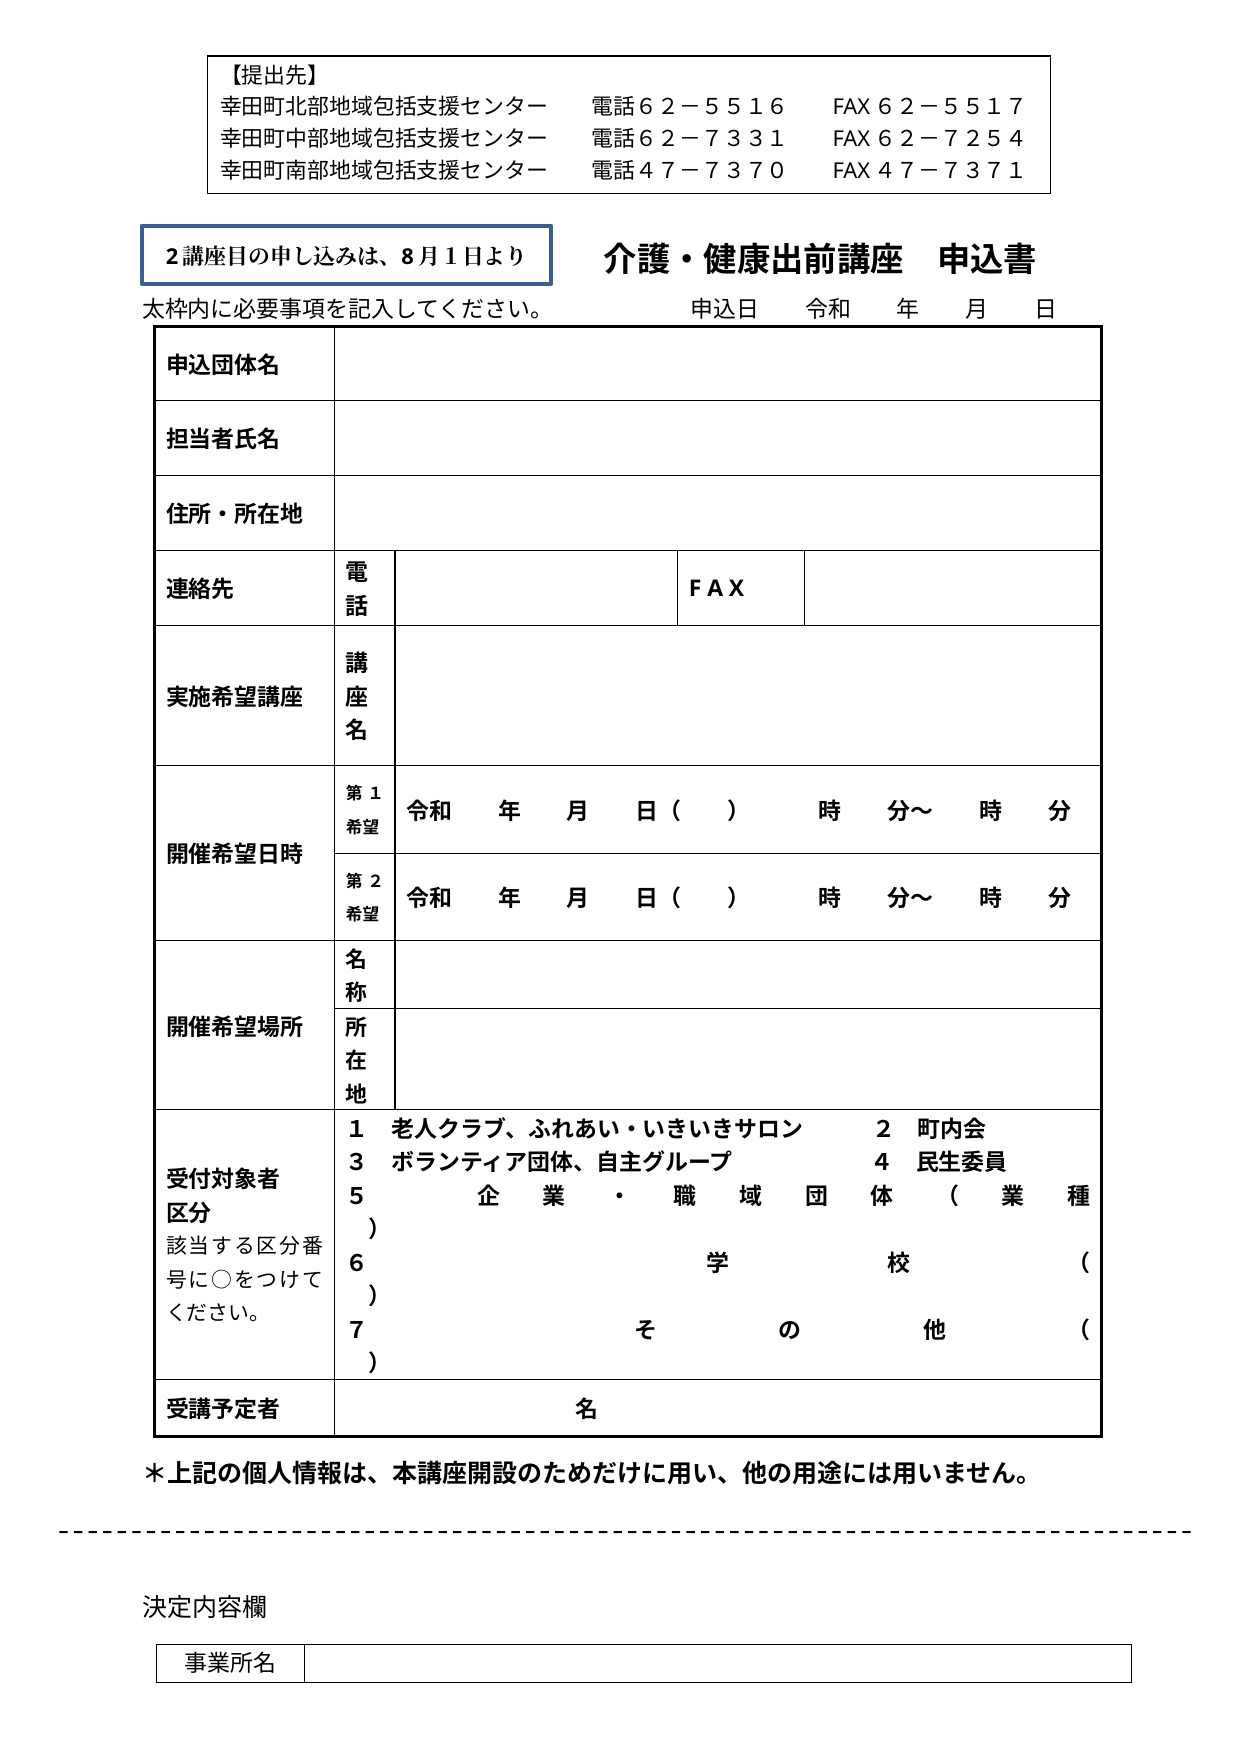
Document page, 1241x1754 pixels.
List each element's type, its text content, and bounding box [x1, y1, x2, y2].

table_cell 実施希望講座 [156, 626, 334, 764]
table_header 申込団体名 [156, 328, 334, 399]
table_cell 第１希望 [335, 766, 394, 853]
table_cell 連絡先 [156, 551, 334, 624]
text ＊上記の個人情報は、本講座開設のためだけに用い、他の用途には用いません。 [142, 1438, 1165, 1505]
table_cell 受付対象者 区分 該当する区分番号に○をつけてください。 [156, 1110, 334, 1379]
table_cell 講座名 [335, 626, 394, 764]
table_cell [335, 401, 1100, 474]
table_cell [396, 1009, 1100, 1109]
table_cell 受講予定者 [156, 1380, 334, 1434]
table_cell [396, 941, 1100, 1008]
table_cell F A X [678, 551, 804, 624]
table_cell 令和 年 月 日（ ） 時 分～ 時 分 [396, 854, 1100, 939]
table_cell 名 [335, 1380, 1100, 1434]
table_cell 開催希望日時 [156, 766, 334, 939]
table_cell 第２希望 [335, 854, 394, 939]
table_cell [396, 626, 1100, 764]
table_cell [805, 551, 1100, 624]
table_cell 担当者氏名 [156, 401, 334, 474]
text 介護・健康出前講座 申込書 [142, 224, 1165, 291]
table_cell 開催希望場所 [156, 941, 334, 1109]
text 決定内容欄 [142, 1572, 1165, 1639]
table_cell [396, 551, 677, 624]
table_cell [335, 476, 1100, 549]
table_cell １ 老人クラブ、ふれあい・いきいきサロン ２ 町内会 ３ ボランティア団体、自主グループ ４ 民生委員 ５ 企業・職域団体（業種 ） ６ 学校（ ） ７ その他（ ） [335, 1110, 1100, 1379]
table_cell 令和 年 月 日（ ） 時 分～ 時 分 [396, 766, 1100, 853]
table_header [305, 1645, 1131, 1682]
table_cell 電 話 [335, 551, 394, 624]
table_header 事業所名 [157, 1645, 304, 1682]
table_cell 住所・所在地 [156, 476, 334, 549]
table_cell 名 称 [335, 941, 394, 1008]
table_header [335, 328, 1100, 399]
text 太枠内に必要事項を記入してください。 申込日 令和 年 月 日 [142, 291, 1165, 324]
table_cell 所在地 [335, 1009, 394, 1109]
